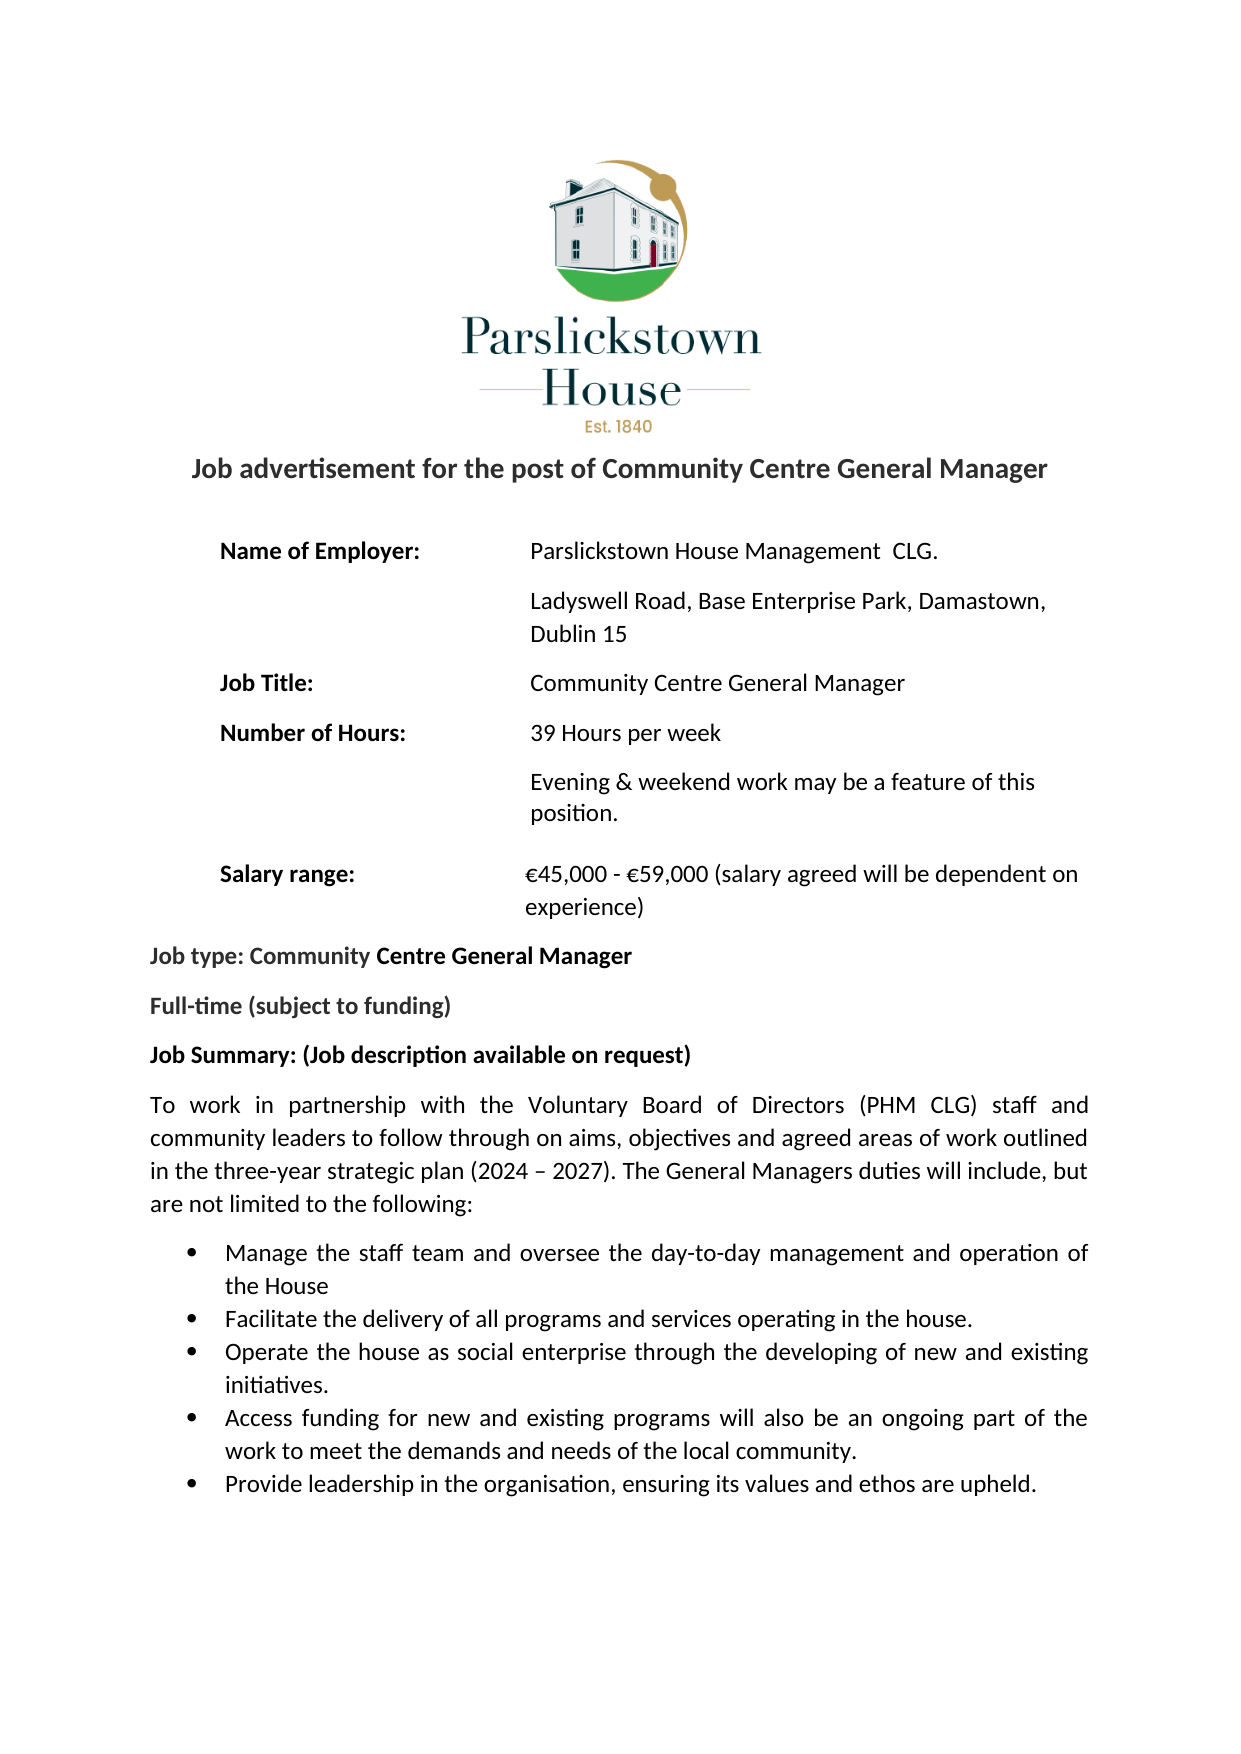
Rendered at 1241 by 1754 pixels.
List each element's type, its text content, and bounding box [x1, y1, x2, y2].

picture [401, 150, 839, 450]
list Manage the staff team and oversee the day-to-day management and operation of the House [187, 1238, 1090, 1301]
text Ladyswell Road, Base Enterprise Park, Damastown, Dublin 15 [530, 585, 1090, 648]
text Job type: Community Centre General Manager [150, 941, 1090, 971]
text To work in partnership with the Voluntary Board of Directors (PHM CLG) staff and community leaders to follow through on aims, objectives and agreed areas of work outlined in the three-year strategic plan (2024 – 2027). The General Managers duties will include, but are not limited to the following: [150, 1089, 1090, 1218]
text Full-time (subject to funding) [150, 990, 1090, 1021]
text Job Title: Community Centre General Manager [220, 667, 1090, 698]
text Job Summary: (Job description available on request) [150, 1040, 1090, 1070]
list Facilitate the delivery of all programs and services operating in the house. [187, 1303, 1090, 1334]
text Name of Employer: Parslickstown House Management CLG. [220, 535, 1090, 566]
list Access funding for new and existing programs will also be an ongoing part of the work to meet the demands and needs of the local community. [187, 1402, 1090, 1466]
list Provide leadership in the organisation, ensuring its values and ethos are upheld. [187, 1468, 1090, 1498]
text Evening & weekend work may be a feature of this position. [530, 766, 1090, 827]
list Operate the house as social enterprise through the developing of new and existing initiatives. [187, 1336, 1090, 1400]
text Salary range: €45,000 - €59,000 (salary agreed will be dependent on experience) [220, 858, 1090, 921]
text Number of Hours: 39 Hours per week [220, 717, 1090, 747]
